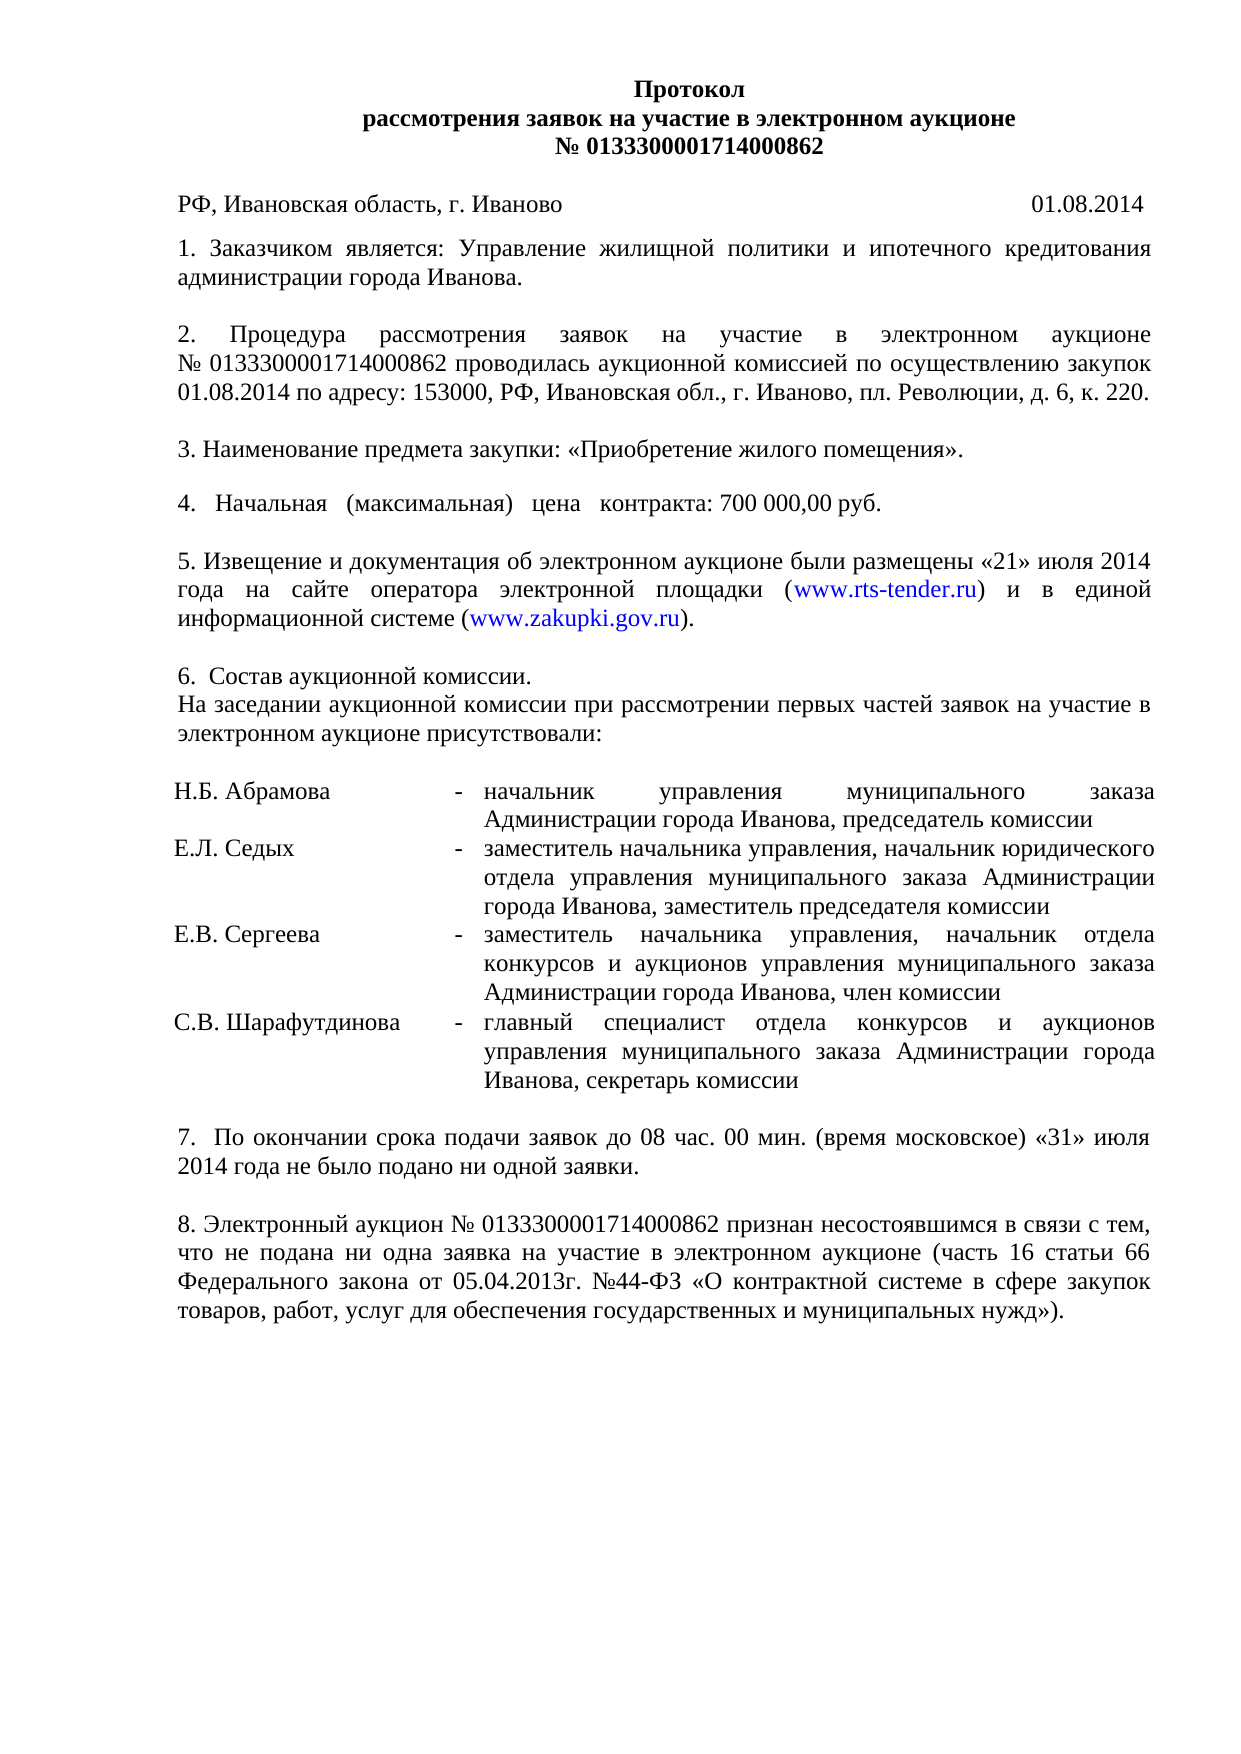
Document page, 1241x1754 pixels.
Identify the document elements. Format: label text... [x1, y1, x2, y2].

text Протокол [207, 74, 1172, 103]
text 1. Заказчиком является: Управление жилищной политики и ипотечного кредитования администрации города Иванова. [177, 233, 1152, 291]
table_cell - [443, 920, 472, 1007]
table_header начальник управления муниципального заказа Администрации города Иванова, председатель комиссии [473, 776, 1167, 833]
text 5. Извещение и документация об электронном аукционе были размещены «21» июля 2014 года на сайте оператора электронной площадки (www.rts-tender.ru) и в единой информационной системе (www.zakupki.gov.ru). [177, 546, 1152, 632]
table_cell Е.Л. Седых [163, 833, 443, 919]
table_cell заместитель начальника управления, начальник отдела конкурсов и аукционов управления муниципального заказа Администрации города Иванова, член комиссии [473, 920, 1167, 1007]
text 7. По окончании срока подачи заявок до 08 час. 00 мин. (время московское) «31» июля 2014 года не было подано ни одной заявки. [177, 1122, 1152, 1180]
text 8. Электронный аукцион № 0133300001714000862 признан несостоявшимся в связи с тем, что не подана ни одна заявка на участие в электронном аукционе (часть 16 статьи 66 Федерального закона от 05.04.2013г. №44-ФЗ «О контрактной системе в сфере закупок товаров, работ, услуг для обеспечения государственных и муниципальных нужд»). [177, 1209, 1152, 1324]
text № 0133300001714000862 [207, 131, 1172, 160]
table_cell главный специалист отдела конкурсов и аукционов управления муниципального заказа Администрации города Иванова, секретарь комиссии [473, 1008, 1167, 1094]
text 4. Начальная (максимальная) цена контракта: 700 000,00 руб. [177, 488, 1152, 517]
table_cell - [443, 1008, 472, 1094]
table_cell Е.В. Сергеева [163, 920, 443, 1007]
table_header - [443, 776, 472, 833]
text 6. Состав аукционной комиссии. [177, 661, 1152, 689]
text РФ, Ивановская область, г. Иваново 01.08.2014 [177, 189, 1152, 218]
text На заседании аукционной комиссии при рассмотрении первых частей заявок на участие в электронном аукционе присутствовали: [177, 689, 1152, 747]
table_cell - [443, 833, 472, 919]
table_header Н.Б. Абрамова [163, 776, 443, 833]
text 2. Процедура рассмотрения заявок на участие в электронном аукционе № 0133300001714000862 проводилась аукционной комиссией по осуществлению закупок 01.08.2014 по адресу: 153000, РФ, Ивановская обл., г. Иваново, пл. Революции, д. 6, к. 220. [177, 319, 1152, 406]
text 3. Наименование предмета закупки: «Приобретение жилого помещения». [177, 434, 1152, 463]
table_cell заместитель начальника управления, начальник юридического отдела управления муниципального заказа Администрации города Иванова, заместитель председателя комиссии [473, 833, 1167, 919]
text рассмотрения заявок на участие в электронном аукционе [207, 103, 1172, 131]
table_cell С.В. Шарафутдинова [163, 1008, 443, 1094]
